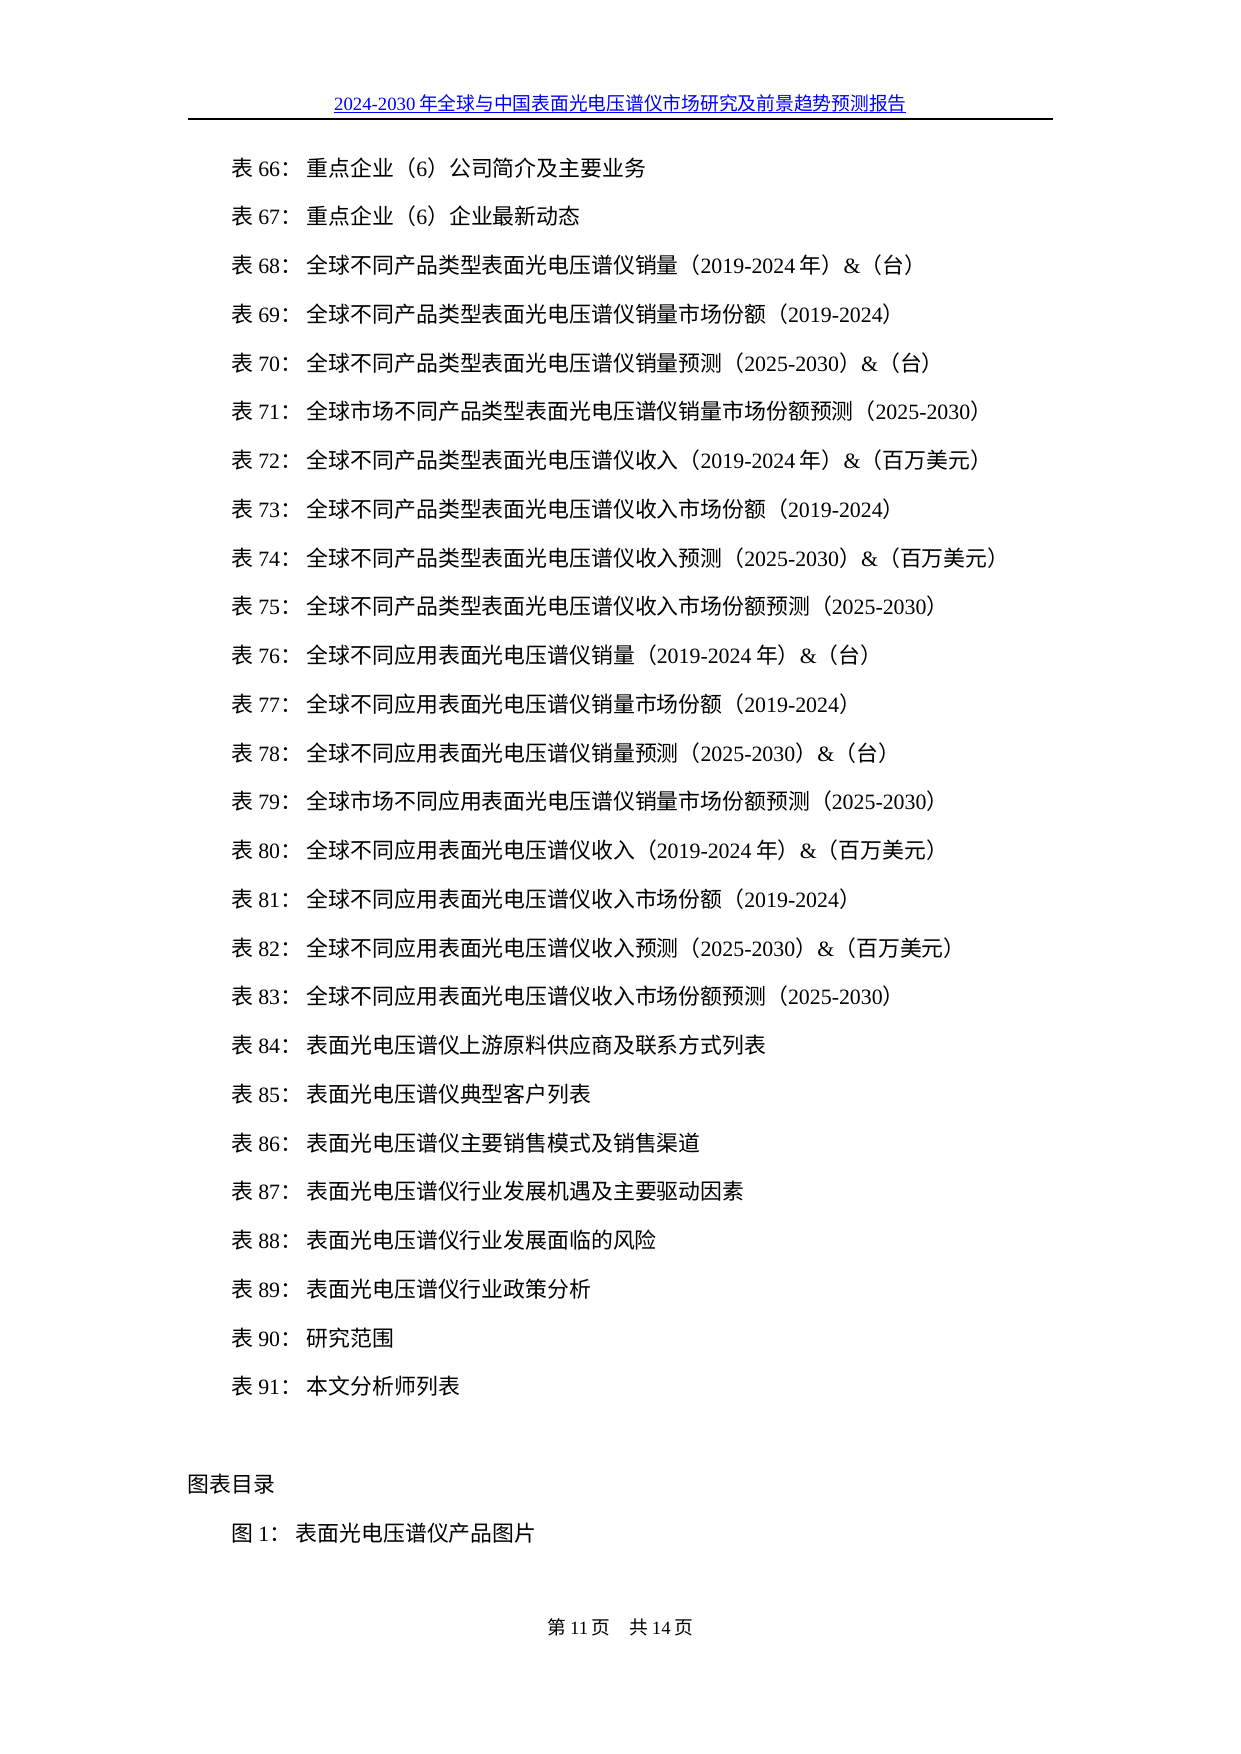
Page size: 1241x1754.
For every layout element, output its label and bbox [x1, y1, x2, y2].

text [187, 150, 1053, 1548]
